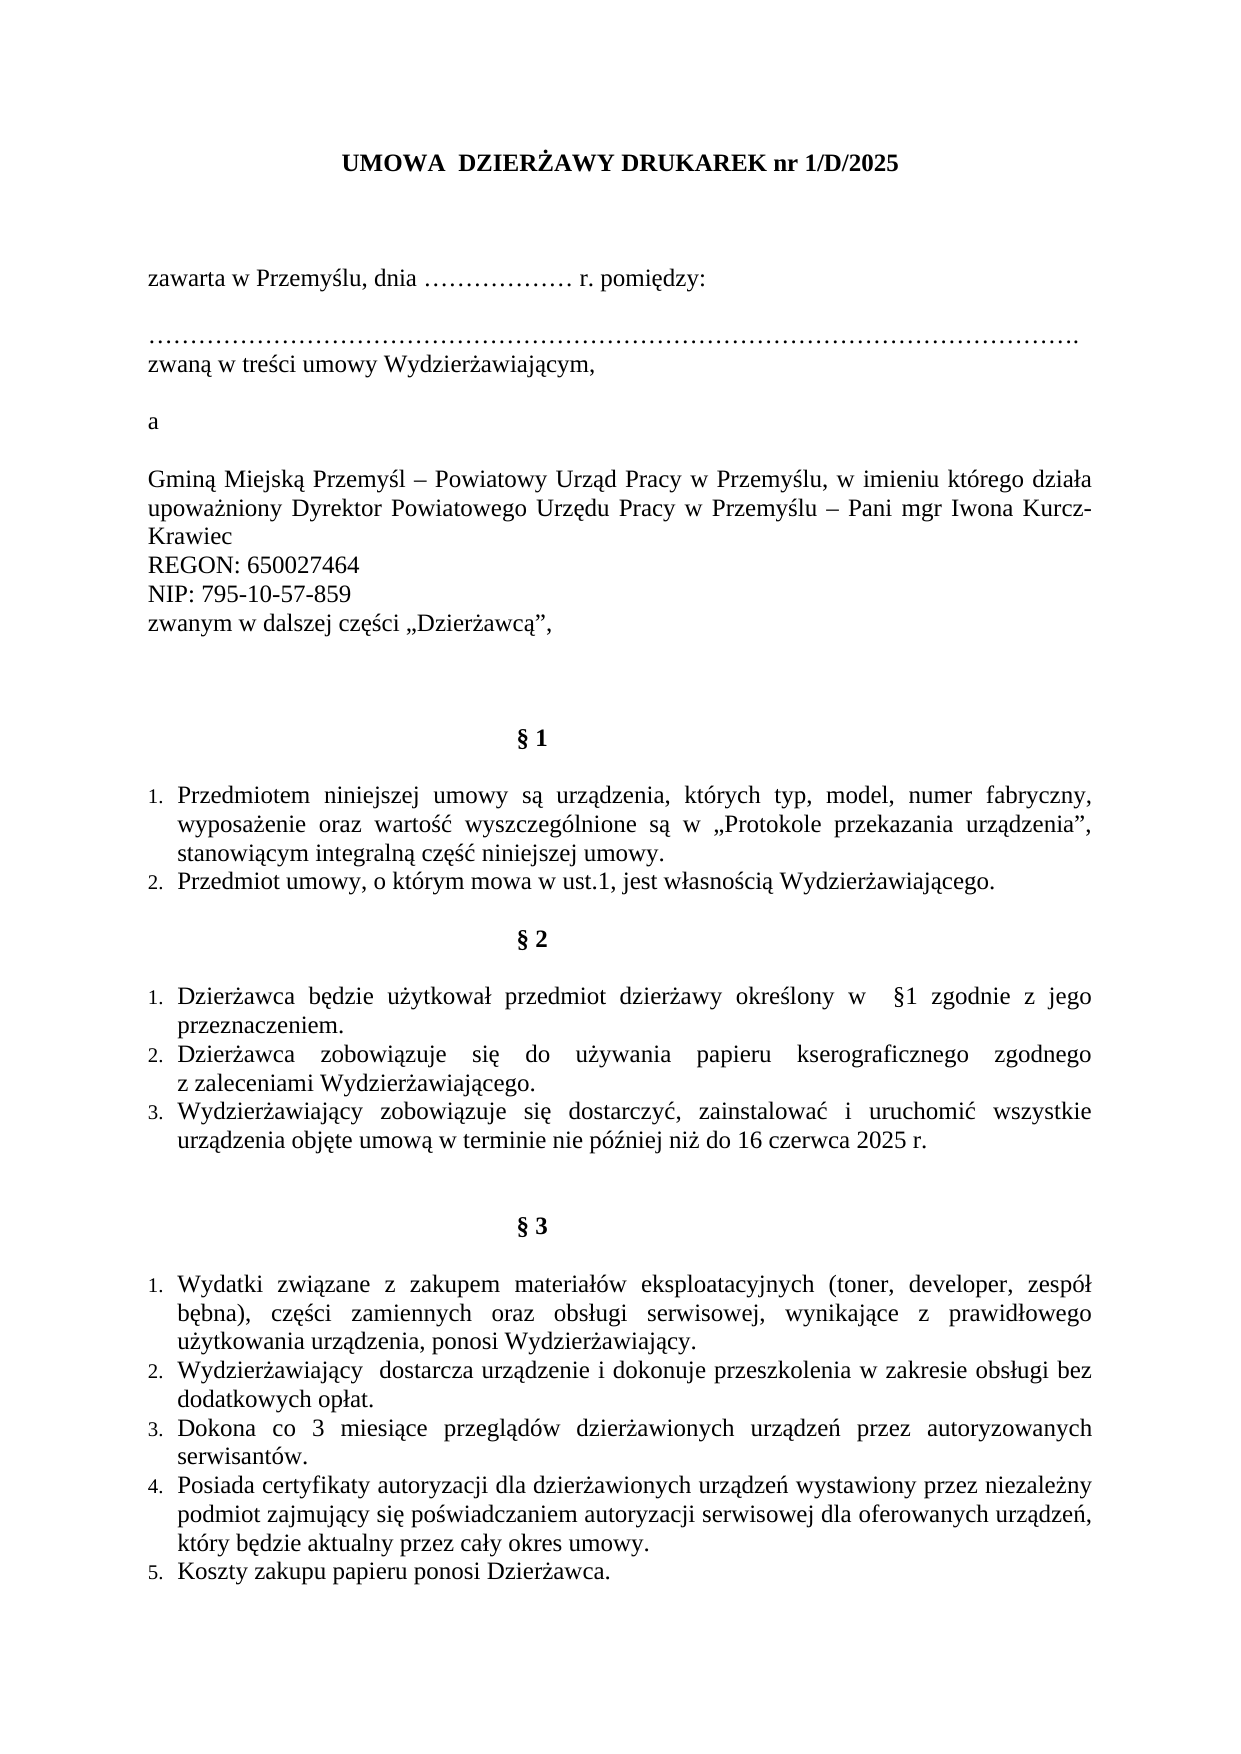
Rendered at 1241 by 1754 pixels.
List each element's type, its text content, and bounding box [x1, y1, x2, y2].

list Wydzierżawiający zobowiązuje się dostarczyć, zainstalować i uruchomić wszystkie urządzenia objęte umową w terminie nie później niż do 16 czerwca 2025 r. [148, 1096, 1093, 1154]
text REGON: 650027464 [148, 550, 1093, 579]
text § 2 [443, 924, 1093, 953]
list Przedmiotem niniejszej umowy są urządzenia, których typ, model, numer fabryczny, wyposażenie oraz wartość wyszczególnione są w „Protokole przekazania urządzenia”, stanowiącym integralną część niniejszej umowy. [148, 780, 1093, 866]
text zwanym w dalszej części „Dzierżawcą”, [148, 608, 1093, 636]
list Wydatki związane z zakupem materiałów eksploatacyjnych (toner, developer, zespół bębna), części zamiennych oraz obsługi serwisowej, wynikające z prawidłowego użytkowania urządzenia, ponosi Wydzierżawiający. [148, 1269, 1093, 1355]
text § 3 [443, 1211, 1093, 1240]
text zwaną w treści umowy Wydzierżawiającym, [148, 349, 1093, 378]
list Posiada certyfikaty autoryzacji dla dzierżawionych urządzeń wystawiony przez niezależny podmiot zajmujący się poświadczaniem autoryzacji serwisowej dla oferowanych urządzeń, który będzie aktualny przez cały okres umowy. [148, 1470, 1093, 1556]
text a [148, 406, 1093, 435]
list Dzierżawca zobowiązuje się do używania papieru kserograficznego zgodnego z zaleceniami Wydzierżawiającego. [148, 1039, 1093, 1096]
text NIP: 795-10-57-859 [148, 579, 1093, 608]
subtitle UMOWA DZIERŻAWY DRUKAREK nr 1/D/2025 [148, 148, 1093, 176]
list Koszty zakupu papieru ponosi Dzierżawca. [148, 1556, 1093, 1585]
text …………………………………………………………………………………………………. [148, 320, 1093, 349]
text § 1 [443, 723, 1093, 751]
list Dokona co 3 miesiące przeglądów dzierżawionych urządzeń przez autoryzowanych serwisantów. [148, 1413, 1093, 1470]
list Dzierżawca będzie użytkował przedmiot dzierżawy określony w §1 zgodnie z jego przeznaczeniem. [148, 981, 1093, 1039]
text Gminą Miejską Przemyśl – Powiatowy Urząd Pracy w Przemyślu, w imieniu którego działa upoważniony Dyrektor Powiatowego Urzędu Pracy w Przemyślu – Pani mgr Iwona Kurcz-Krawiec [148, 464, 1093, 550]
list Przedmiot umowy, o którym mowa w ust.1, jest własnością Wydzierżawiającego. [148, 866, 1093, 895]
list Wydzierżawiający dostarcza urządzenie i dokonuje przeszkolenia w zakresie obsługi bez dodatkowych opłat. [148, 1355, 1093, 1413]
text zawarta w Przemyślu, dnia ……………… r. pomiędzy: [148, 263, 1093, 291]
